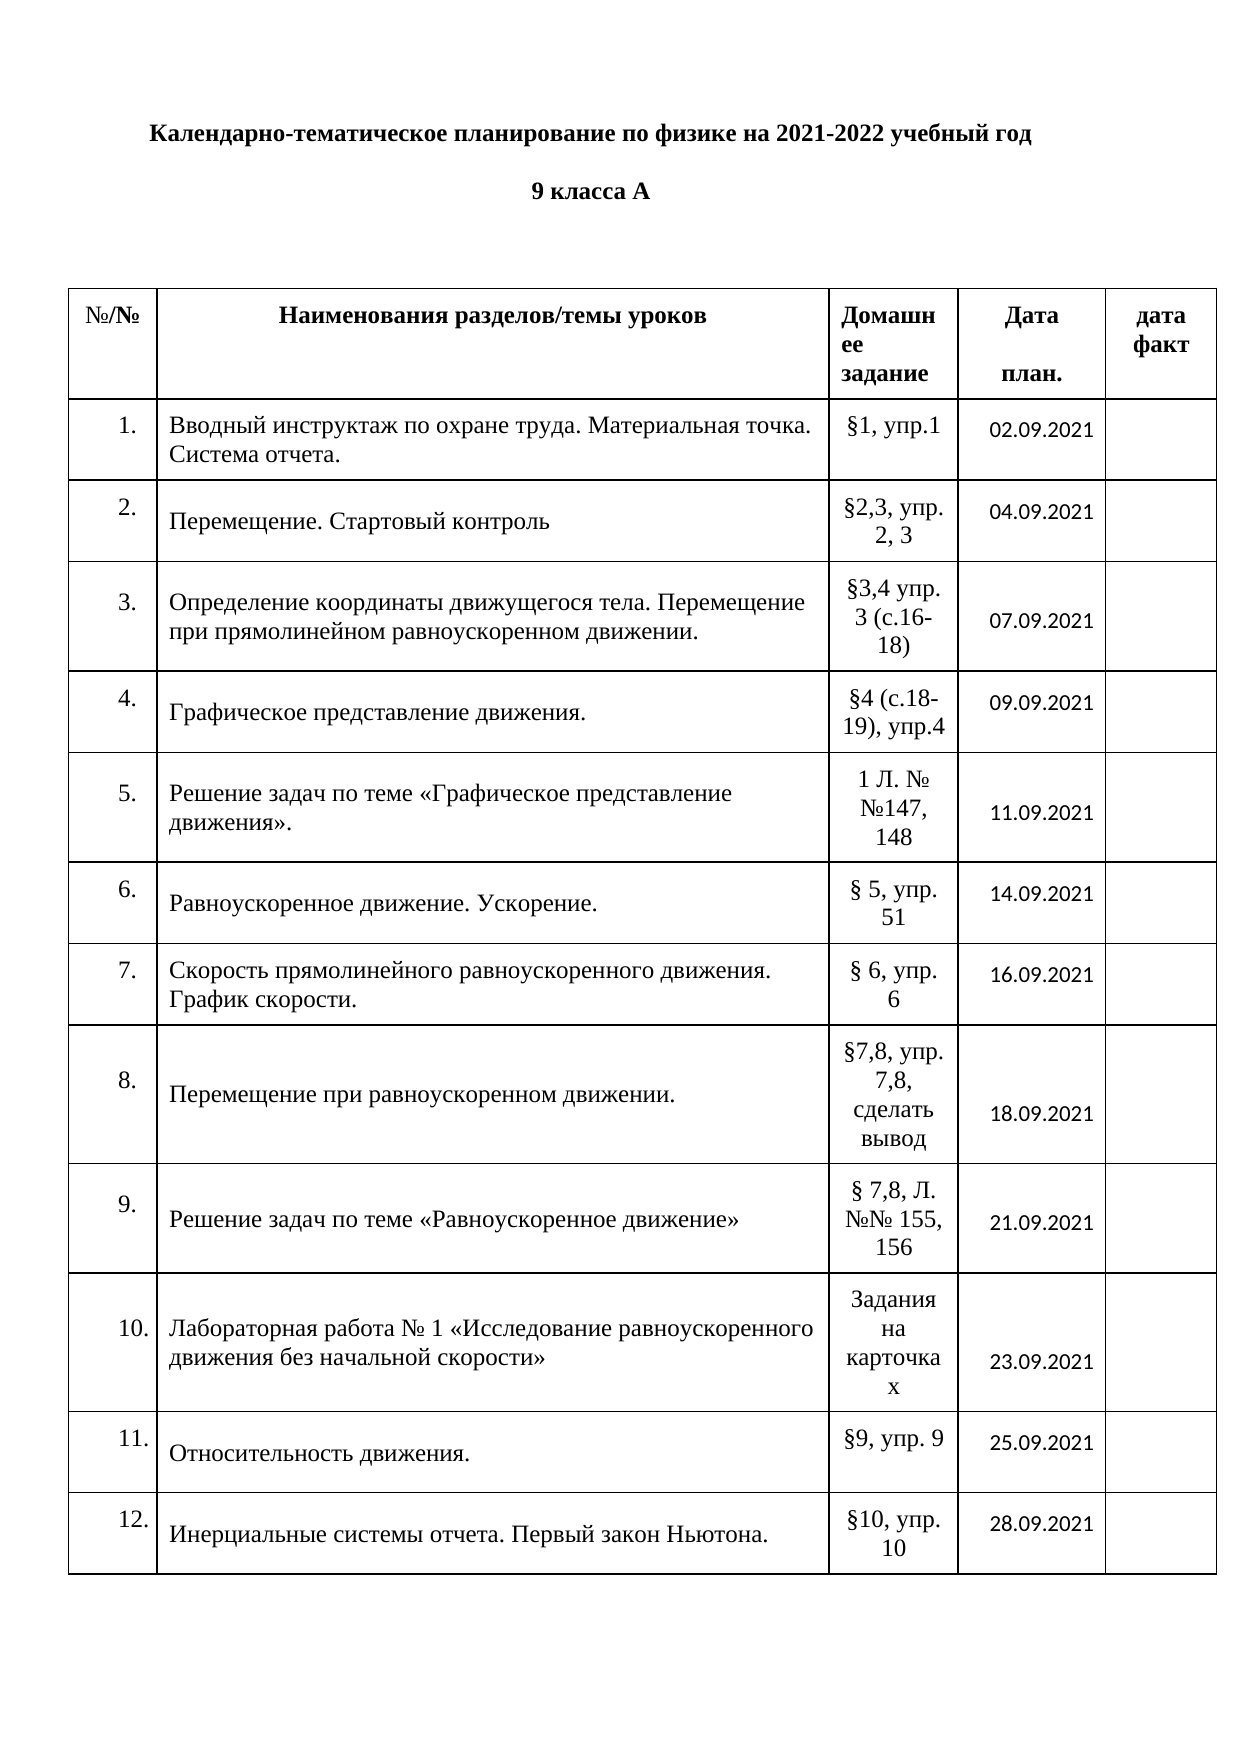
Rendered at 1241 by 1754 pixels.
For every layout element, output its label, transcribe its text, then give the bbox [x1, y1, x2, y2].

text 9 класса А [103, 176, 1078, 205]
table_cell § 6, упр. 6 [830, 944, 957, 1024]
table_cell Решение задач по теме «Равноускоренное движение» [158, 1164, 828, 1272]
table_cell [69, 672, 156, 752]
table_cell §4 (с.18-19), упр.4 [830, 672, 957, 752]
table_cell Решение задач по теме «Графическое представление движения». [158, 753, 828, 861]
table_cell Задания на карточках [830, 1274, 957, 1411]
table_cell §1, упр.1 [830, 400, 957, 479]
table_cell [69, 944, 156, 1024]
table_cell [69, 1026, 156, 1162]
table_cell [69, 1164, 156, 1272]
table_cell 23.09.2021 [959, 1274, 1105, 1411]
table_cell Лабораторная работа № 1 «Исследование равноускоренного движения без начальной скорости» [158, 1274, 828, 1411]
table_cell Равноускоренное движение. Ускорение. [158, 863, 828, 943]
table_cell [69, 1274, 156, 1411]
table_cell 25.09.2021 [959, 1412, 1105, 1492]
table_cell [69, 1493, 156, 1573]
table_cell Относительность движения. [158, 1412, 828, 1492]
table_cell Определение координаты движущегося тела. Перемещение при прямолинейном равноускоренном движении. [158, 562, 828, 670]
table_cell 1 Л. №№147, 148 [830, 753, 957, 861]
table_header Наименования разделов/темы уроков [158, 289, 828, 398]
table_cell 07.09.2021 [959, 562, 1105, 670]
table_cell 02.09.2021 [959, 400, 1105, 479]
table_cell [69, 562, 156, 670]
table_cell Перемещение при равноускоренном движении. [158, 1026, 828, 1162]
table_cell §7,8, упр. 7,8, сделать вывод [830, 1026, 957, 1162]
table_cell §3,4 упр. 3 (с.16-18) [830, 562, 957, 670]
table_cell §2,3, упр. 2, 3 [830, 481, 957, 561]
table_cell 11.09.2021 [959, 753, 1105, 861]
table_cell [1106, 400, 1216, 479]
table_cell 04.09.2021 [959, 481, 1105, 561]
table_cell [1106, 1026, 1216, 1162]
table_cell [1106, 481, 1216, 561]
table_cell [1106, 944, 1216, 1024]
table_cell §9, упр. 9 [830, 1412, 957, 1492]
table_header Дата план. [959, 289, 1105, 398]
table_header Домашнее задание [830, 289, 957, 398]
table_cell § 5, упр. 51 [830, 863, 957, 943]
table_header дата факт [1106, 289, 1216, 398]
table_cell § 7,8, Л. №№ 155, 156 [830, 1164, 957, 1272]
table_cell Инерциальные системы отчета. Первый закон Ньютона. [158, 1493, 828, 1573]
table_cell [1106, 863, 1216, 943]
table_header №/№ [69, 289, 156, 398]
table_cell [1106, 1274, 1216, 1411]
table_cell Вводный инструктаж по охране труда. Материальная точка. Система отчета. [158, 400, 828, 479]
table_cell [1106, 672, 1216, 752]
table_cell [69, 1412, 156, 1492]
table_cell 21.09.2021 [959, 1164, 1105, 1272]
table_cell 18.09.2021 [959, 1026, 1105, 1162]
table_cell [1106, 1493, 1216, 1573]
table_cell [1106, 753, 1216, 861]
table_cell [69, 753, 156, 861]
table_cell [1106, 1412, 1216, 1492]
table_cell [1106, 562, 1216, 670]
table_cell [69, 481, 156, 561]
table_cell Перемещение. Стартовый контроль [158, 481, 828, 561]
table_cell 28.09.2021 [959, 1493, 1105, 1573]
table_cell [69, 400, 156, 479]
table_cell Скорость прямолинейного равноускоренного движения. График скорости. [158, 944, 828, 1024]
table_cell [1106, 1164, 1216, 1272]
table_cell Графическое представление движения. [158, 672, 828, 752]
text Календарно-тематическое планирование по физике на 2021-2022 учебный год [103, 118, 1078, 147]
table_cell §10, упр. 10 [830, 1493, 957, 1573]
table_cell 14.09.2021 [959, 863, 1105, 943]
table_cell [69, 863, 156, 943]
table_cell 16.09.2021 [959, 944, 1105, 1024]
table_cell 09.09.2021 [959, 672, 1105, 752]
